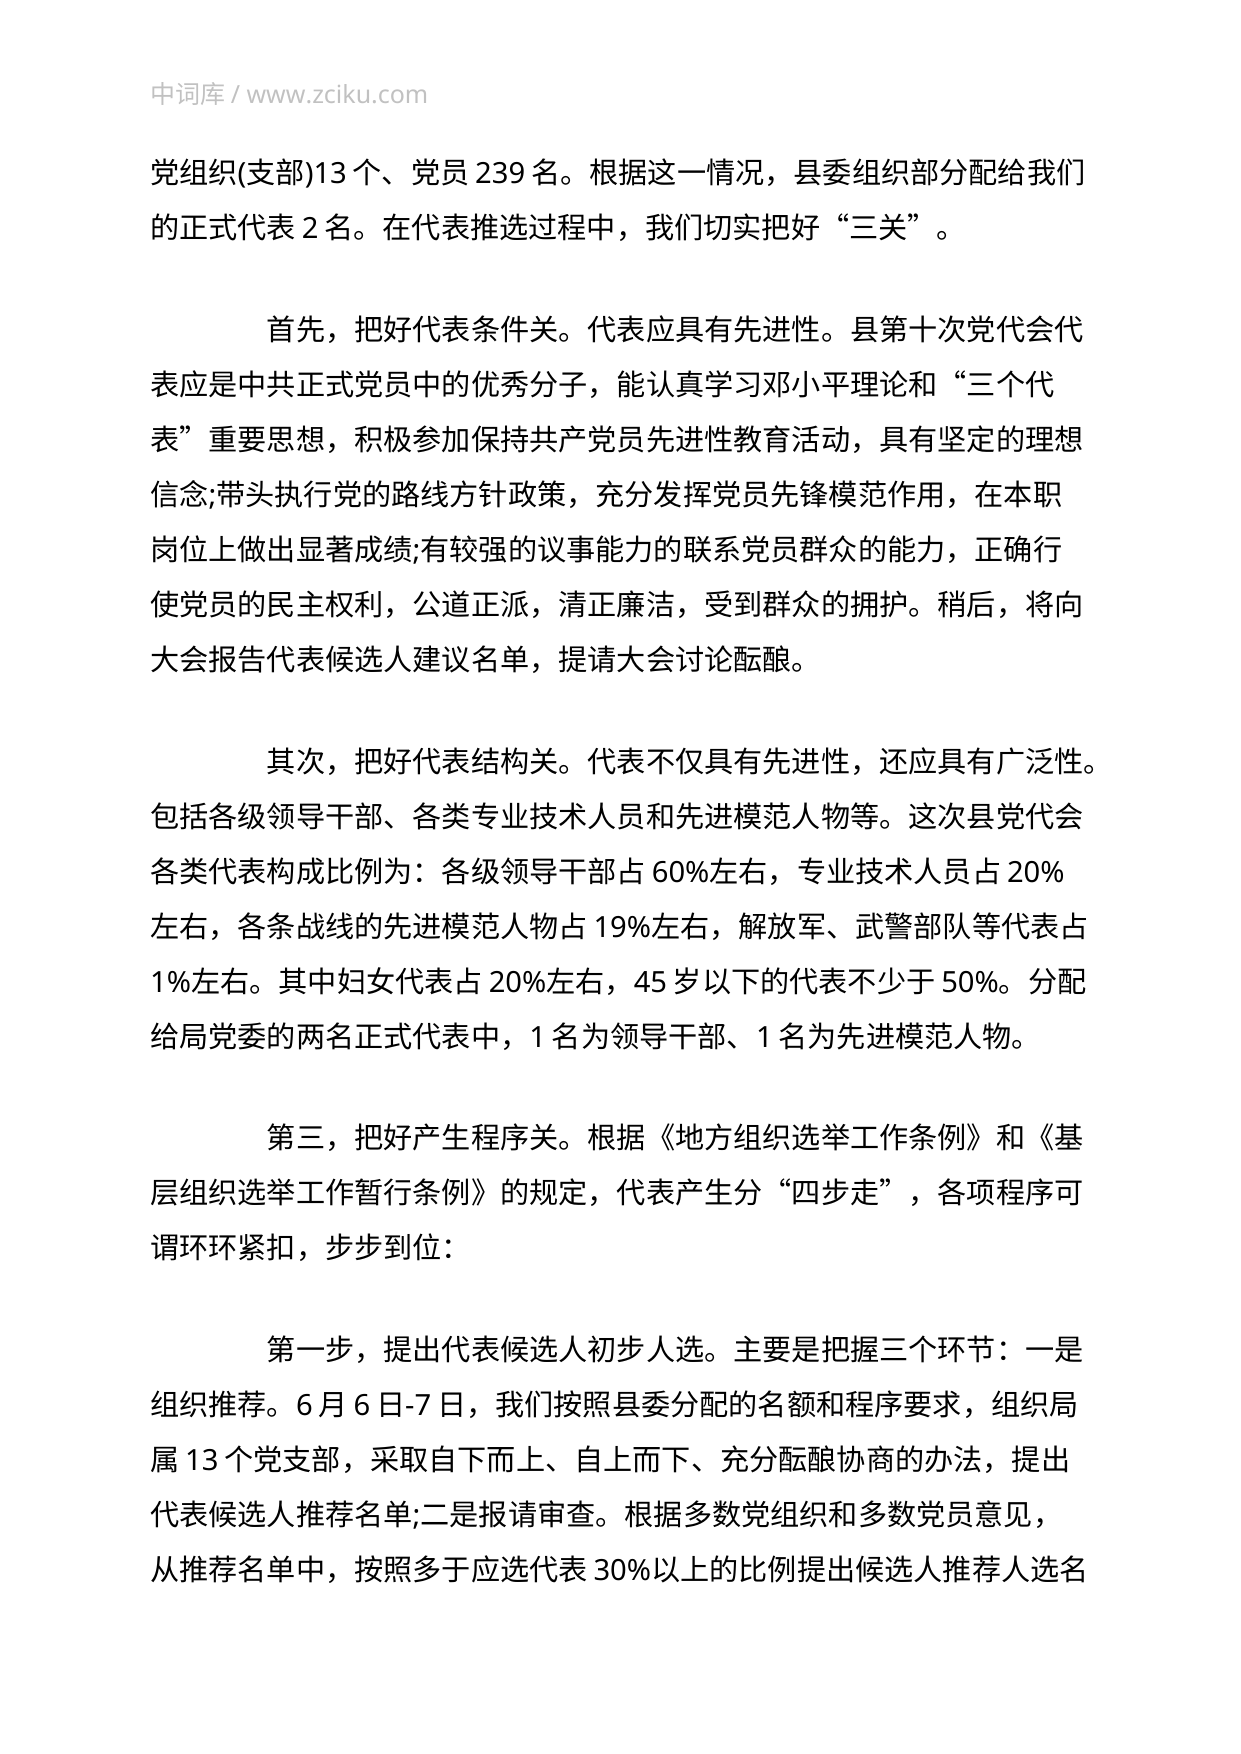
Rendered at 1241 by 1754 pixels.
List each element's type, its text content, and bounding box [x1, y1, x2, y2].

text 其次，把好代表结构关。代表不仅具有先进性，还应具有广泛性。包括各级领导干部、各类专业技术人员和先进模范人物等。这次县党代会各类代表构成比例为：各级领导干部占60%左右，专业技术人员占20%左右，各条战线的先进模范人物占19%左右，解放军、武警部队等代表占1%左右。其中妇女代表占20%左右，45岁以下的代表不少于50%。分配给局党委的两名正式代表中，1名为领导干部、1名为先进模范人物。 [150, 738, 1090, 1056]
text 首先，把好代表条件关。代表应具有先进性。县第十次党代会代表应是中共正式党员中的优秀分子，能认真学习邓小平理论和“三个代表”重要思想，积极参加保持共产党员先进性教育活动，具有坚定的理想信念;带头执行党的路线方针政策，充分发挥党员先锋模范作用，在本职岗位上做出显著成绩;有较强的议事能力的联系党员群众的能力，正确行使党员的民主权利，公道正派，清正廉洁，受到群众的拥护。稍后，将向大会报告代表候选人建议名单，提请大会讨论酝酿。 [150, 307, 1090, 679]
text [150, 150, 1090, 247]
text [150, 1327, 1090, 1589]
text 第三，把好产生程序关。根据《地方组织选举工作条例》和《基层组织选举工作暂行条例》的规定，代表产生分“四步走”，各项程序可谓环环紧扣，步步到位： [150, 1115, 1090, 1267]
